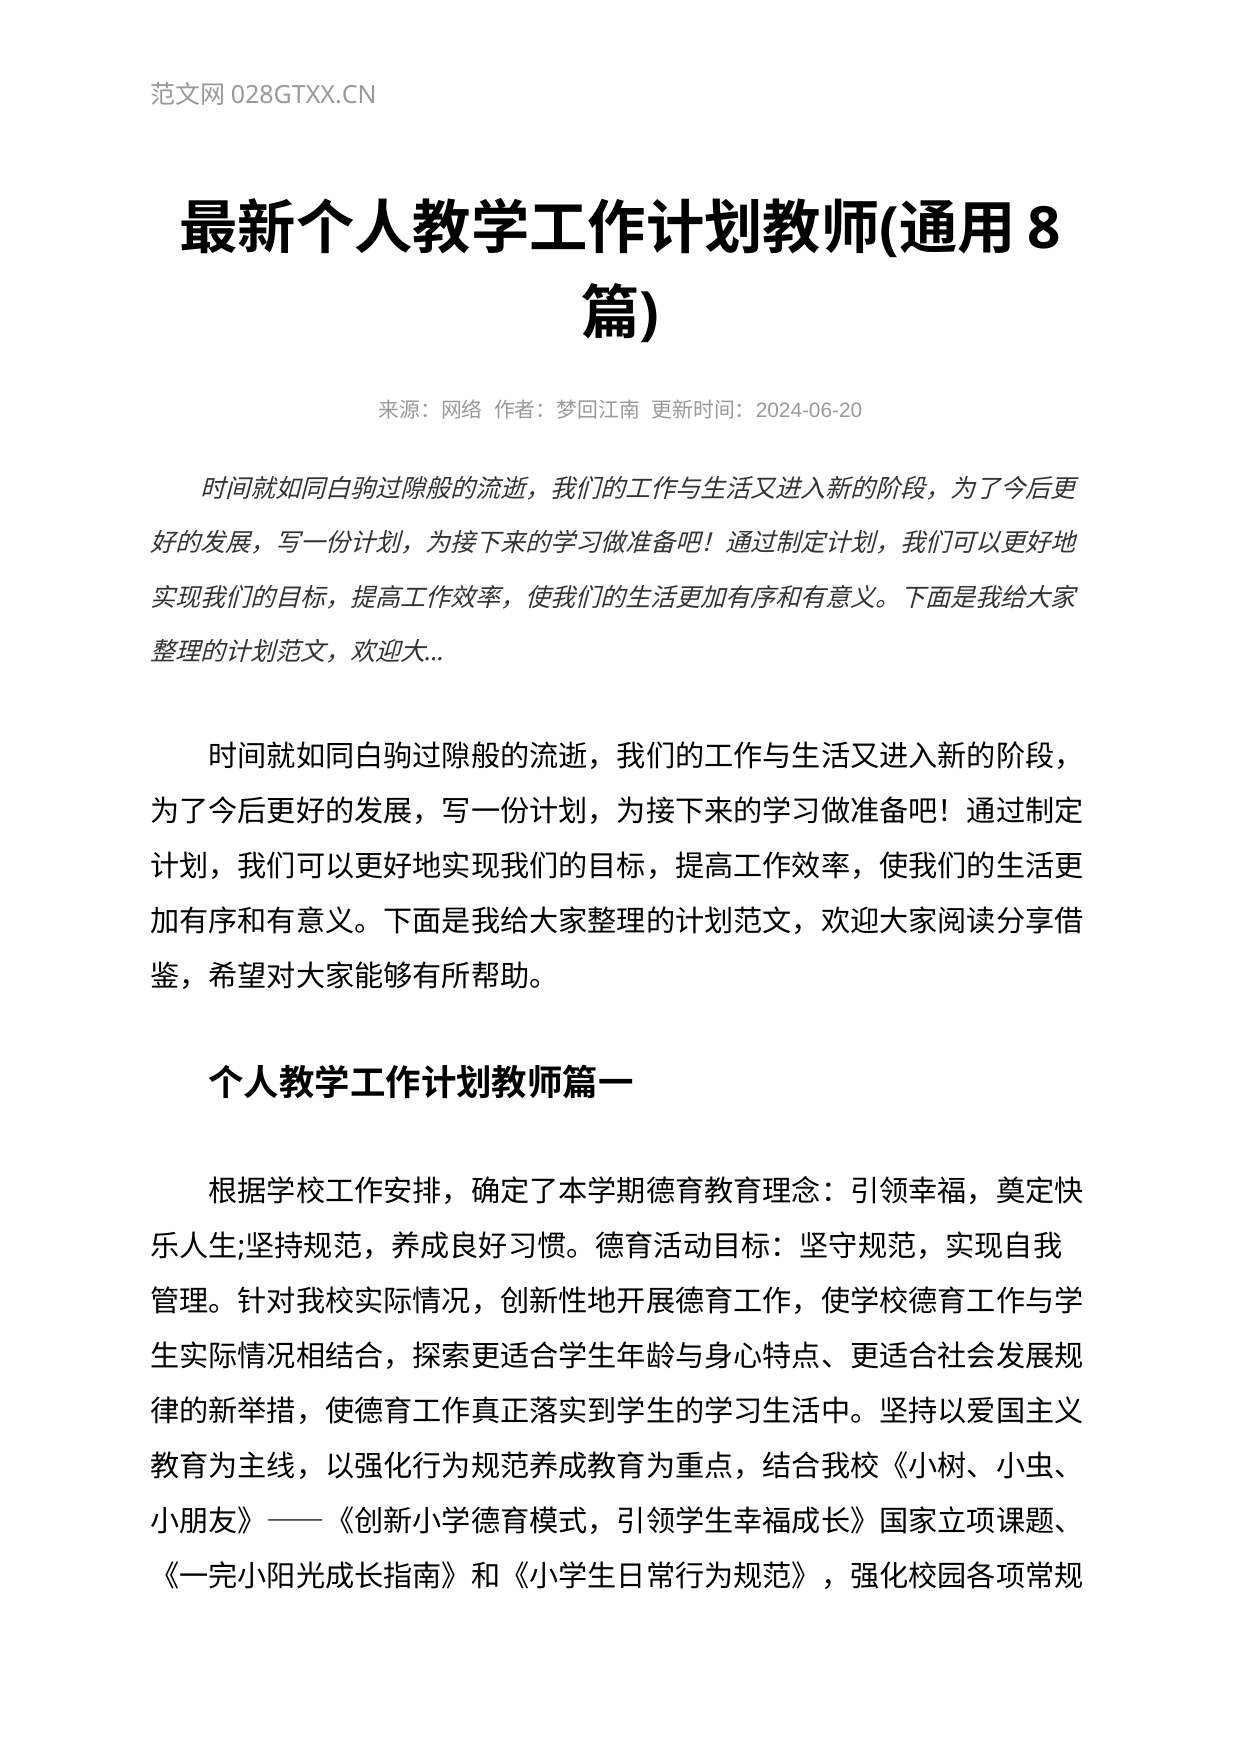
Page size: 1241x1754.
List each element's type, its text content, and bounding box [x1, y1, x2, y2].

text 时间就如同白驹过隙般的流逝，我们的工作与生活又进入新的阶段，为了今后更好的发展，写一份计划，为接下来的学习做准备吧！通过制定计划，我们可以更好地实现我们的目标，提高工作效率，使我们的生活更加有序和有意义。下面是我给大家整理的计划范文，欢迎大... [150, 468, 1090, 668]
text 来源：网络 作者：梦回江南 更新时间：2024-06-20 [150, 398, 1090, 422]
text 时间就如同白驹过隙般的流逝，我们的工作与生活又进入新的阶段，为了今后更好的发展，写一份计划，为接下来的学习做准备吧！通过制定计划，我们可以更好地实现我们的目标，提高工作效率，使我们的生活更加有序和有意义。下面是我给大家整理的计划范文，欢迎大家阅读分享借鉴，希望对大家能够有所帮助。 [150, 733, 1090, 995]
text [150, 1168, 1090, 1594]
text 个人教学工作计划教师篇一 [150, 1054, 1090, 1106]
subtitle 最新个人教学工作计划教师(通用8篇) [150, 181, 1090, 351]
